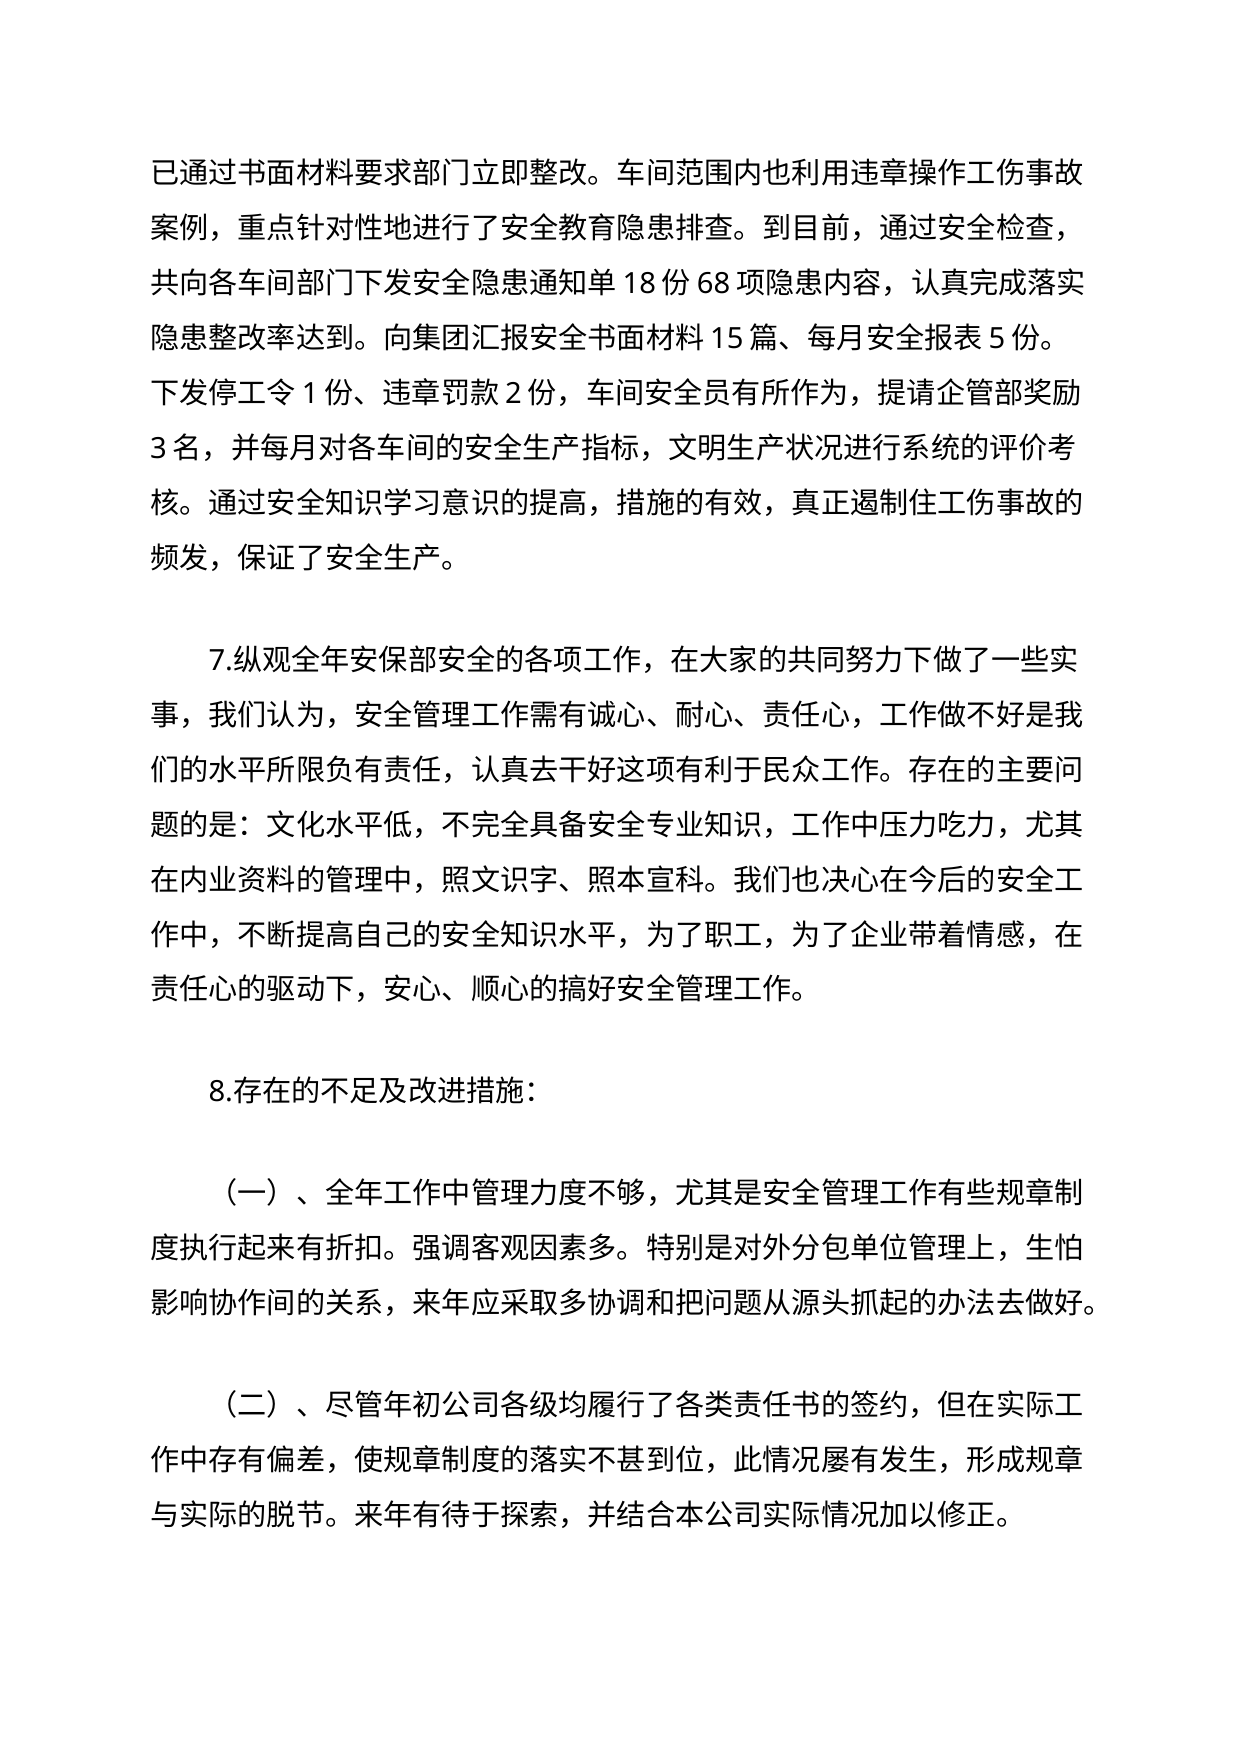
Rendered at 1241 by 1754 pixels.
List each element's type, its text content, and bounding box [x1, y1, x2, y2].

text （一）、全年工作中管理力度不够，尤其是安全管理工作有些规章制度执行起来有折扣。强调客观因素多。特别是对外分包单位管理上，生怕影响协作间的关系，来年应采取多协调和把问题从源头抓起的办法去做好。 [150, 1170, 1090, 1322]
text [150, 150, 1090, 577]
text （二）、尽管年初公司各级均履行了各类责任书的签约，但在实际工作中存有偏差，使规章制度的落实不甚到位，此情况屡有发生，形成规章与实际的脱节。来年有待于探索，并结合本公司实际情况加以修正。 [150, 1381, 1090, 1533]
text 7.纵观全年安保部安全的各项工作，在大家的共同努力下做了一些实事，我们认为，安全管理工作需有诚心、耐心、责任心，工作做不好是我们的水平所限负有责任，认真去干好这项有利于民众工作。存在的主要问题的是：文化水平低，不完全具备安全专业知识，工作中压力吃力，尤其在内业资料的管理中，照文识字、照本宣科。我们也决心在今后的安全工作中，不断提高自己的安全知识水平，为了职工，为了企业带着情感，在责任心的驱动下，安心、顺心的搞好安全管理工作。 [150, 636, 1090, 1008]
text 8.存在的不足及改进措施： [150, 1068, 1090, 1110]
